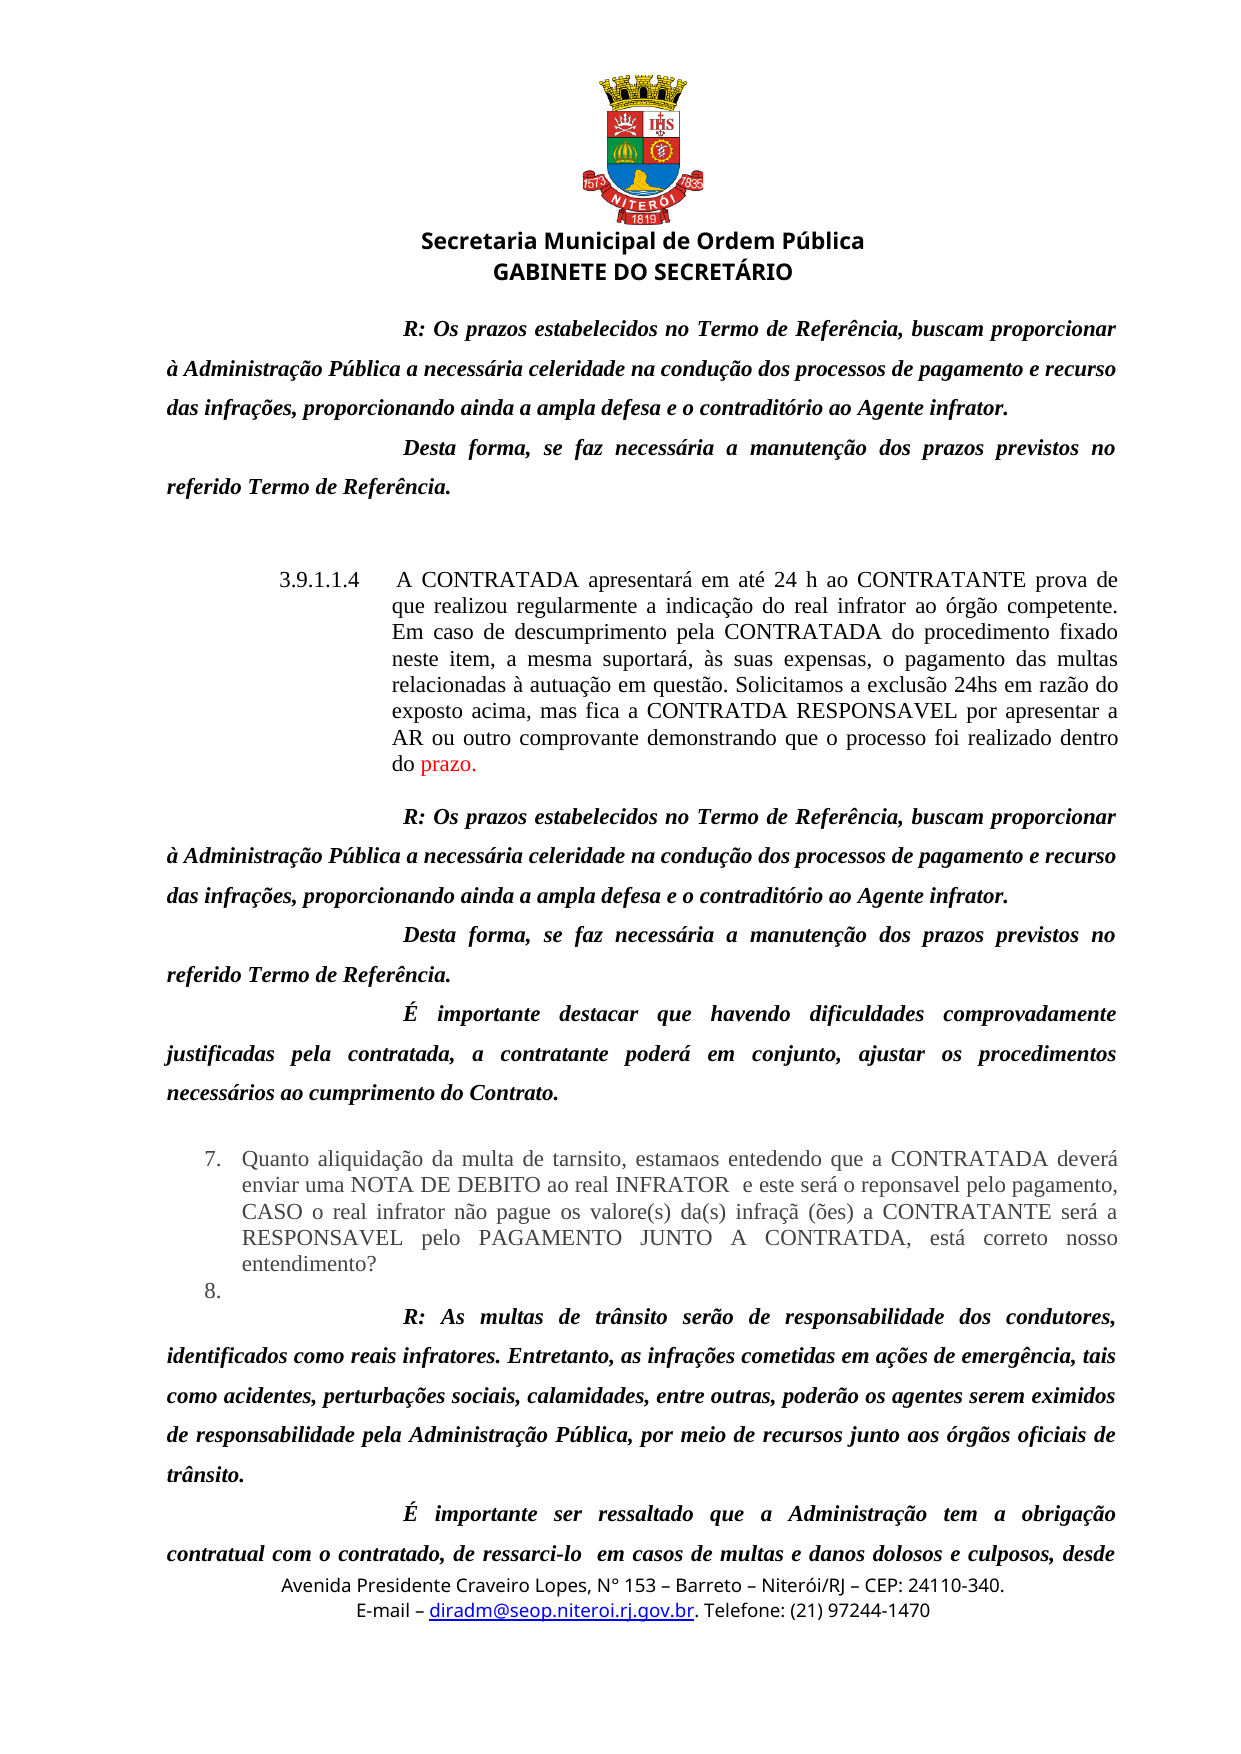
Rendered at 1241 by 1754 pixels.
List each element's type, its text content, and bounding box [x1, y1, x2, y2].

picture [582, 75, 704, 225]
subtitle R: As multas de trânsito serão de responsabilidade dos condutores, identificados como reais infratores. Entretanto, as infrações cometidas em ações de emergência, tais como acidentes, perturbações sociais, calamidades, entre outras, poderão os agentes serem eximidos de responsabilidade pela Administração Pública, por meio de recursos junto aos órgãos oficiais de trânsito. [167, 1303, 1119, 1487]
subtitle R: Os prazos estabelecidos no Termo de Referência, buscam proporcionar à Administração Pública a necessária celeridade na condução dos processos de pagamento e recurso das infrações, proporcionando ainda a ampla defesa e o contraditório ao Agente infrator. [167, 803, 1119, 908]
list Quanto aliquidação da multa de tarnsito, estamaos entedendo que a CONTRATADA deverá enviar uma NOTA DE DEBITO ao real INFRATOR e este será o reponsavel pelo pagamento, CASO o real infrator não pague os valore(s) da(s) infraçã (ões) a CONTRATANTE será a RESPONSAVEL pelo PAGAMENTO JUNTO A CONTRATDA, está correto nosso entendimento? [204, 1145, 1119, 1277]
subtitle Desta forma, se faz necessária a manutenção dos prazos previstos no referido Termo de Referência. [167, 434, 1119, 500]
subtitle Desta forma, se faz necessária a manutenção dos prazos previstos no referido Termo de Referência. [167, 921, 1119, 987]
subtitle R: Os prazos estabelecidos no Termo de Referência, buscam proporcionar à Administração Pública a necessária celeridade na condução dos processos de pagamento e recurso das infrações, proporcionando ainda a ampla defesa e o contraditório ao Agente infrator. [167, 316, 1119, 421]
text 3.9.1.1.4 A CONTRATADA apresentará em até 24 h ao CONTRATANTE prova de que realizou regularmente a indicação do real infrator ao órgão competente. Em caso de descumprimento pela CONTRATADA do procedimento fixado neste item, a mesma suportará, às suas expensas, o pagamento das multas relacionadas à autuação em questão. Solicitamos a exclusão 24hs em razão do exposto acima, mas fica a CONTRATDA RESPONSAVEL por apresentar a AR ou outro comprovante demonstrando que o processo foi realizado dentro do prazo. [279, 566, 1119, 776]
subtitle É importante destacar que havendo dificuldades comprovadamente justificadas pela contratada, a contratante poderá em conjunto, ajustar os procedimentos necessários ao cumprimento do Contrato. [167, 1000, 1119, 1106]
